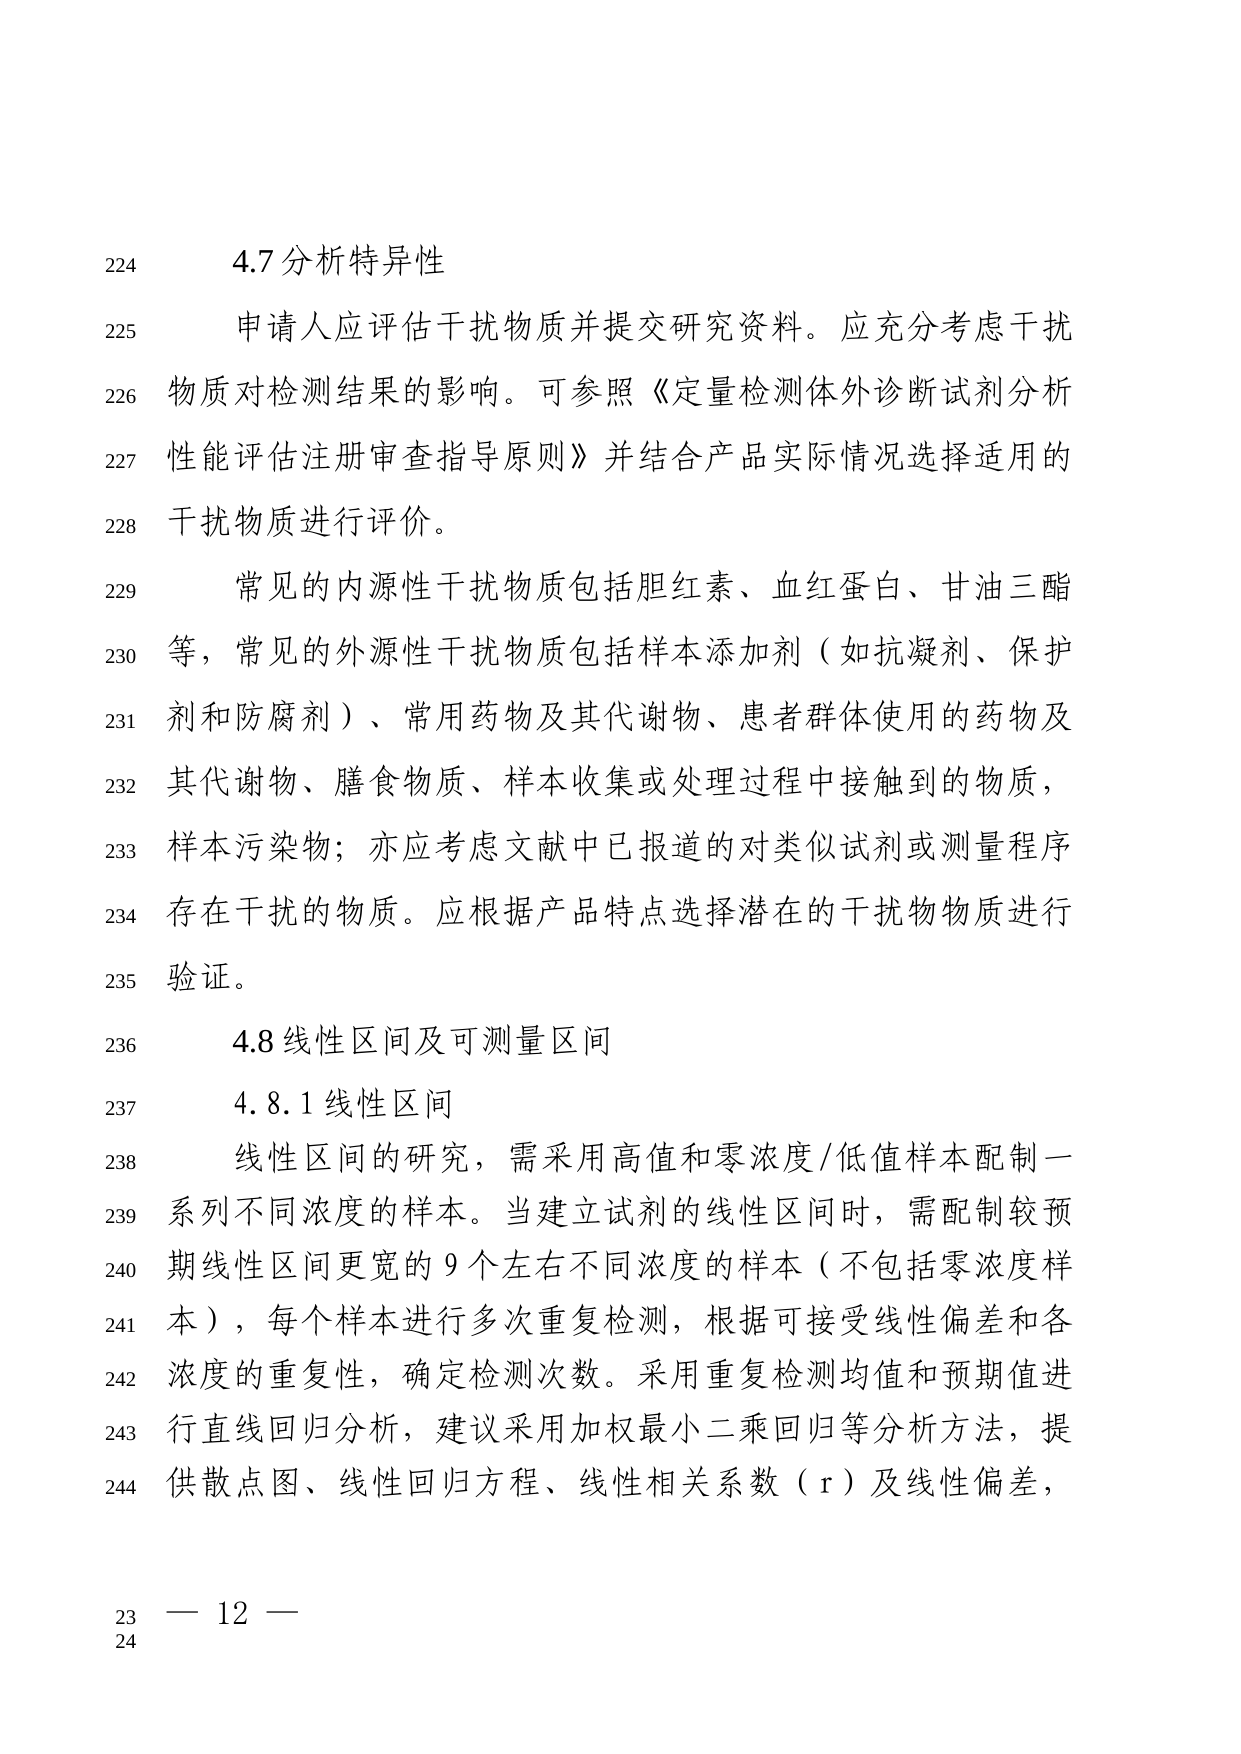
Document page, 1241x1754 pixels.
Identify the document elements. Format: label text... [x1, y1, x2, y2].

text 4.7分析特异性 [165, 227, 1075, 292]
text 4.8.1线性区间 [165, 1072, 1075, 1126]
text 常见的内源性干扰物质包括胆红素、血红蛋白、甘油三酯等，常见的外源性干扰物质包括样本添加剂（如抗凝剂、保护剂和防腐剂）、常用药物及其代谢物、患者群体使用的药物及其代谢物、膳食物质、样本收集或处理过程中接触到的物质，样本污染物；亦应考虑文献中已报道的对类似试剂或测量程序存在干扰的物质。应根据产品特点选择潜在的干扰物物质进行验证。 [165, 552, 1075, 1007]
text 申请人应评估干扰物质并提交研究资料。应充分考虑干扰物质对检测结果的影响。可参照《定量检测体外诊断试剂分析性能评估注册审查指导原则》并结合产品实际情况选择适用的干扰物质进行评价。 [165, 292, 1075, 552]
text 4.8线性区间及可测量区间 [165, 1007, 1075, 1072]
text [165, 1126, 1075, 1505]
